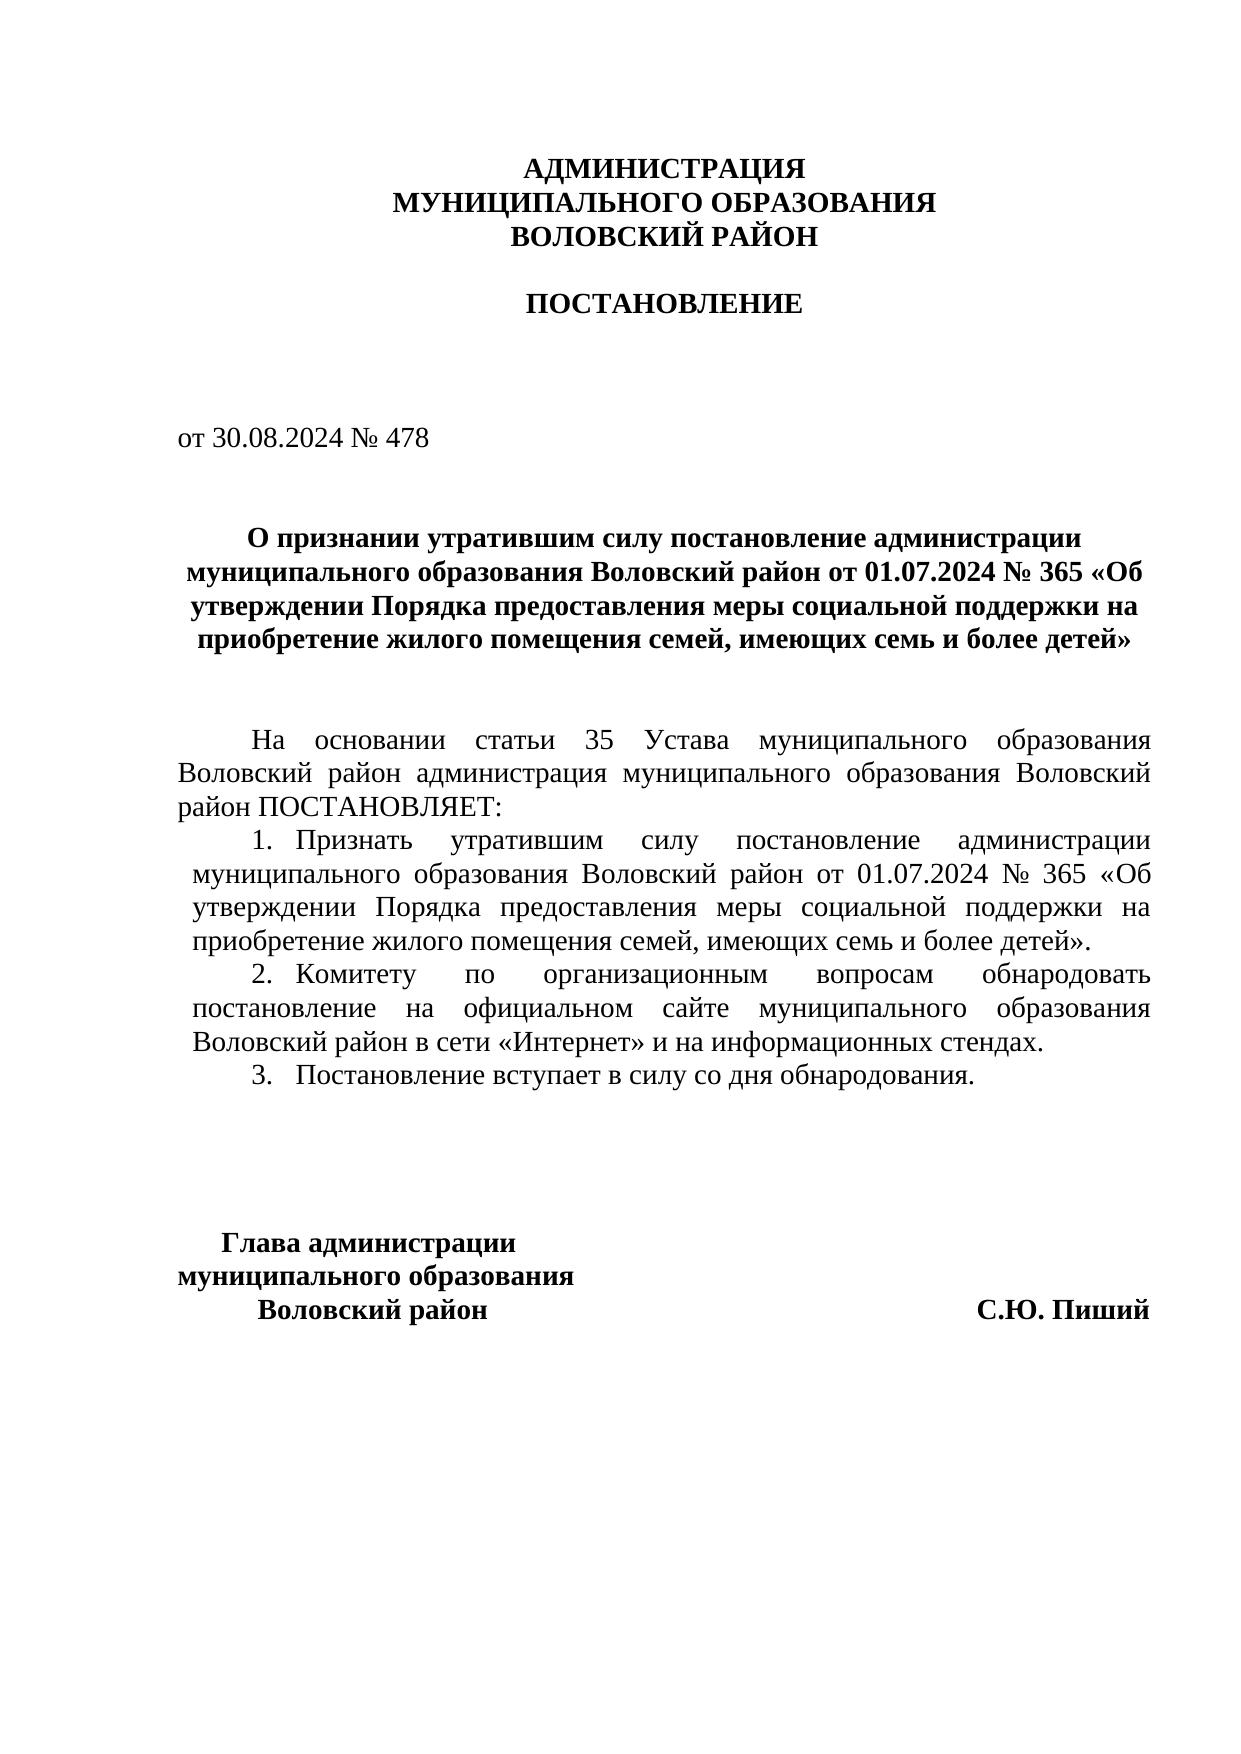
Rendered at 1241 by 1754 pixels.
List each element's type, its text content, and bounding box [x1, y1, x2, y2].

list Постановление вступает в силу со дня обнародования. [192, 1057, 1152, 1091]
list Комитету по организационным вопросам обнародовать постановление на официальном сайте муниципального образования Воловский район в сети «Интернет» и на информационных стендах. [192, 957, 1152, 1057]
text ВОЛОВСКИЙ РАЙОН [177, 219, 1152, 252]
text О признании утратившим силу постановление администрации муниципального образования Воловский район от 01.07.2024 № 365 «Об утверждении Порядка предоставления меры социальной поддержки на приобретение жилого помещения семей, имеющих семь и более детей» [177, 521, 1152, 655]
text от 30.08.2024 № 478 [177, 420, 1152, 453]
text АДМИНИСТРАЦИЯ [177, 152, 1152, 185]
text На основании статьи 35 Устава муниципального образования Воловский район администрация муниципального образования Воловский район ПОСТАНОВЛЯЕТ: [177, 722, 1152, 822]
list Признать утратившим силу постановление администрации муниципального образования Воловский район от 01.07.2024 № 365 «Об утверждении Порядка предоставления меры социальной поддержки на приобретение жилого помещения семей, имеющих семь и более детей». [192, 822, 1152, 957]
text Глава администрации [177, 1225, 1152, 1258]
text МУНИЦИПАЛЬНОГО ОБРАЗОВАНИЯ [177, 185, 1152, 219]
text ПОСТАНОВЛЕНИЕ [177, 286, 1152, 319]
text Воловский район С.Ю. Пиший [177, 1292, 1152, 1326]
text муниципального образования [177, 1258, 1152, 1292]
